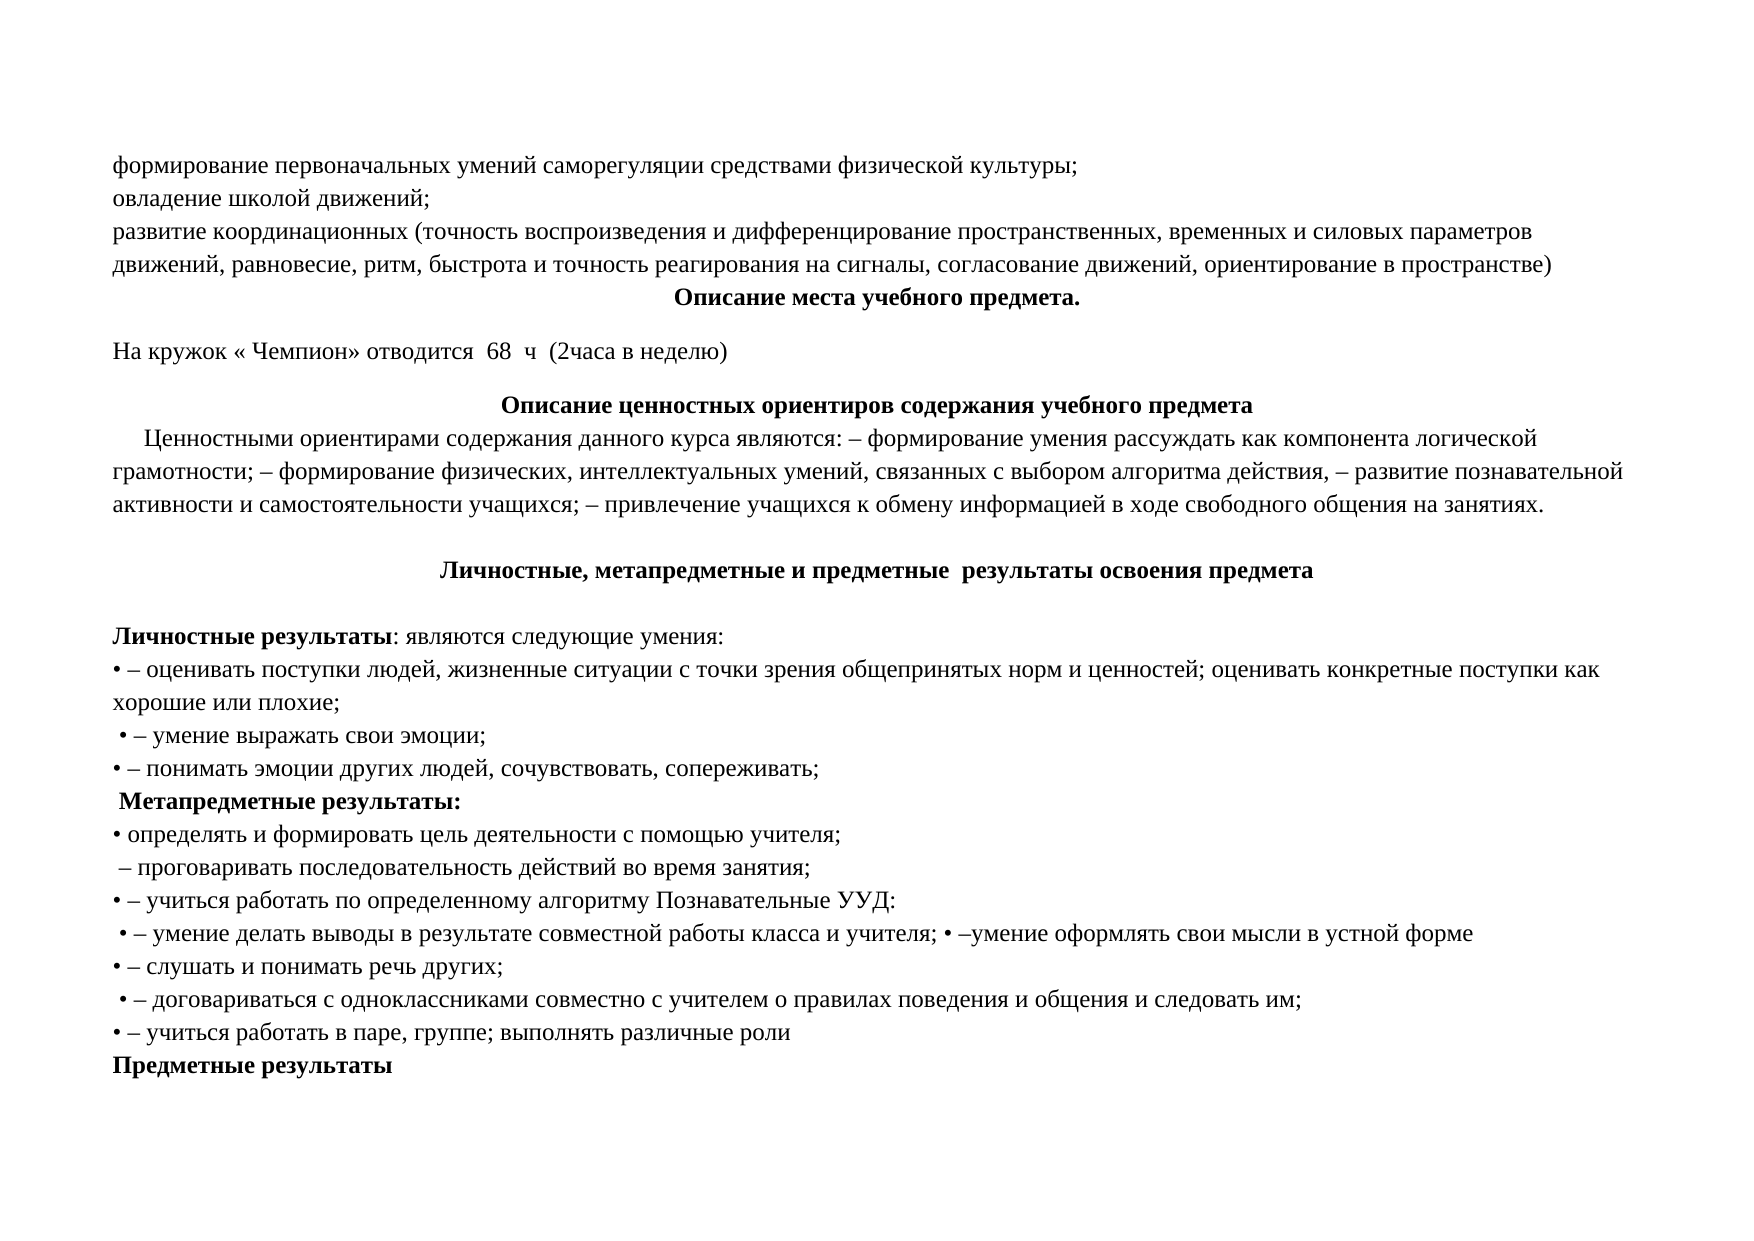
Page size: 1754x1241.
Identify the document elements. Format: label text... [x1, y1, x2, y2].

text • – умение делать выводы в результате совместной работы класса и учителя; • –умение оформлять свои мысли в устной форме [112, 918, 1641, 947]
text • – понимать эмоции других людей, сочувствовать, сопереживать; [112, 753, 1641, 782]
text развитие координационных (точность воспроизведения и дифференцирование пространственных, временных и силовых параметров движений, равновесие, ритм, быстрота и точность реагирования на сигналы, согласование движений, ориентирование в пространстве) [112, 216, 1641, 278]
text • – учиться работать в паре, группе; выполнять различные роли [112, 1017, 1641, 1046]
text Описание ценностных ориентиров содержания учебного предмета [112, 390, 1641, 418]
text Описание места учебного предмета. [112, 282, 1641, 311]
text Личностные, метапредметные и предметные результаты освоения предмета [112, 555, 1641, 584]
text формирование первоначальных умений саморегуляции средствами физической культуры; [112, 150, 1641, 179]
text • – учиться работать по определенному алгоритму Познавательные УУД: [112, 885, 1641, 914]
text – проговаривать последовательность действий во время занятия; [112, 852, 1641, 881]
text Ценностными ориентирами содержания данного курса являются: – формирование умения рассуждать как компонента логической грамотности; – формирование физических, интеллектуальных умений, связанных с выбором алгоритма действия, – развитие познавательной активности и самостоятельности учащихся; – привлечение учащихся к обмену информацией в ходе свободного общения на занятиях. [112, 423, 1641, 518]
text На кружок « Чемпион» отводится 68 ч (2часа в неделю) [112, 336, 1641, 365]
text • – оценивать поступки людей, жизненные ситуации с точки зрения общепринятых норм и ценностей; оценивать конкретные поступки как хорошие или плохие; [112, 654, 1641, 716]
text Предметные результаты [112, 1050, 1641, 1079]
text Личностные результаты: являются следующие умения: [112, 621, 1641, 650]
text Метапредметные результаты: [112, 786, 1641, 815]
text • – умение выражать свои эмоции; [112, 720, 1641, 749]
text • – договариваться с одноклассниками совместно с учителем о правилах поведения и общения и следовать им; [112, 984, 1641, 1013]
text • – слушать и понимать речь других; [112, 951, 1641, 980]
text • определять и формировать цель деятельности с помощью учителя; [112, 819, 1641, 848]
text овладение школой движений; [112, 183, 1641, 212]
